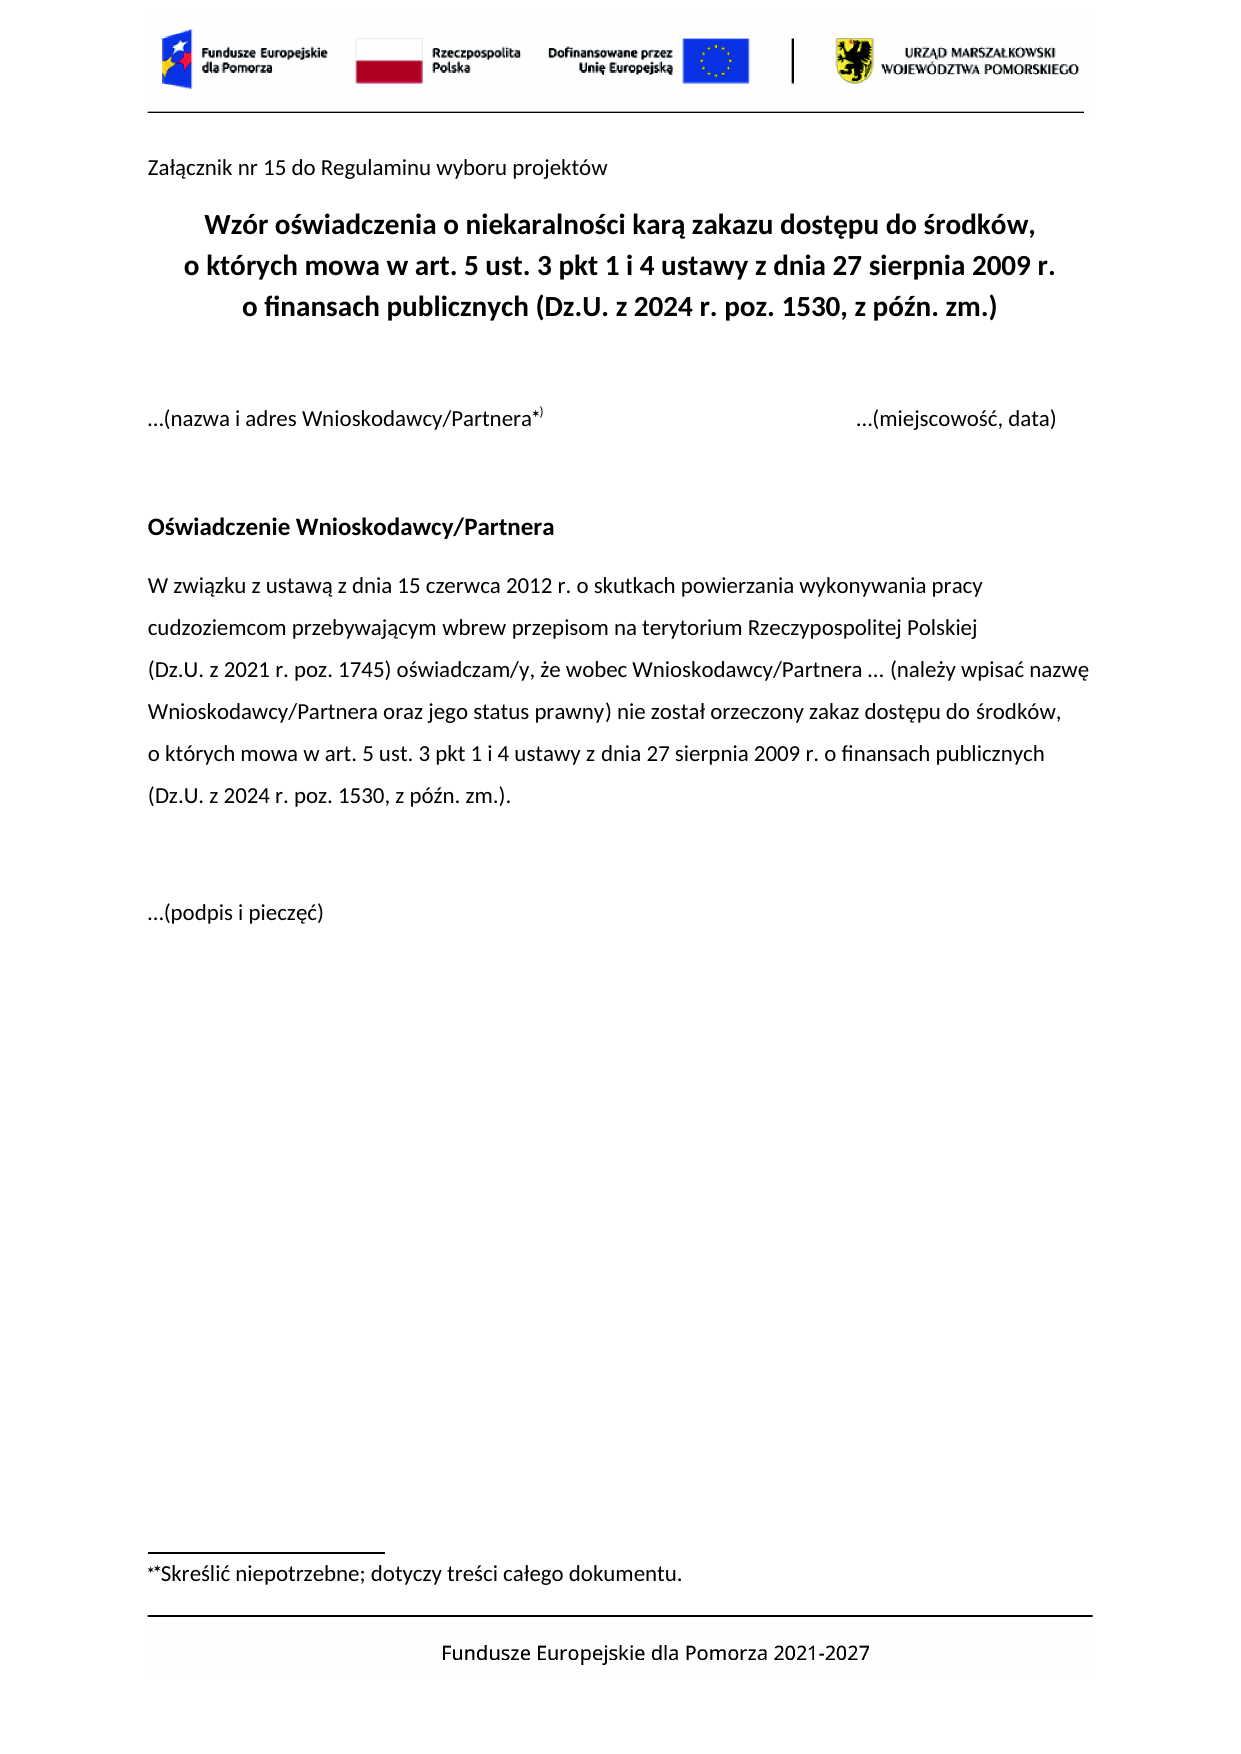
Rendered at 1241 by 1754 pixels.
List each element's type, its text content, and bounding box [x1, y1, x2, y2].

text Oświadczenie Wnioskodawcy/Partnera [148, 511, 1092, 541]
text …(podpis i pieczęć) [148, 898, 1092, 926]
text Załącznik nr 15 do Regulaminu wyboru projektów [148, 153, 1092, 181]
picture [147, 1615, 1093, 1680]
subtitle Wzór oświadczenia o niekaralności karą zakazu dostępu do środków, o których mowa w art. 5 ust. 3 pkt 1 i 4 ustawy z dnia 27 sierpnia 2009 r. o finansach publicznych (Dz.U. z 2024 r. poz. 1530, z późn. zm.) [148, 206, 1092, 323]
picture [147, 14, 1093, 113]
text …(nazwa i adres Wnioskodawcy/Partnera) …(miejscowość, data) [148, 404, 1092, 432]
text W związku z ustawą z dnia 15 czerwca 2012 r. o skutkach powierzania wykonywania pracy cudzoziemcom przebywającym wbrew przepisom na terytorium Rzeczypospolitej Polskiej (Dz.U. z 2021 r. poz. 1745) oświadczam/y, że wobec Wnioskodawcy/Partnera … (należy wpisać nazwę Wnioskodawcy/Partnera oraz jego status prawny) nie został orzeczony zakaz dostępu do środków, o których mowa w art. 5 ust. 3 pkt 1 i 4 ustawy z dnia 27 sierpnia 2009 r. o finansach publicznych (Dz.U. z 2024 r. poz. 1530, z późn. zm.). [148, 571, 1092, 809]
